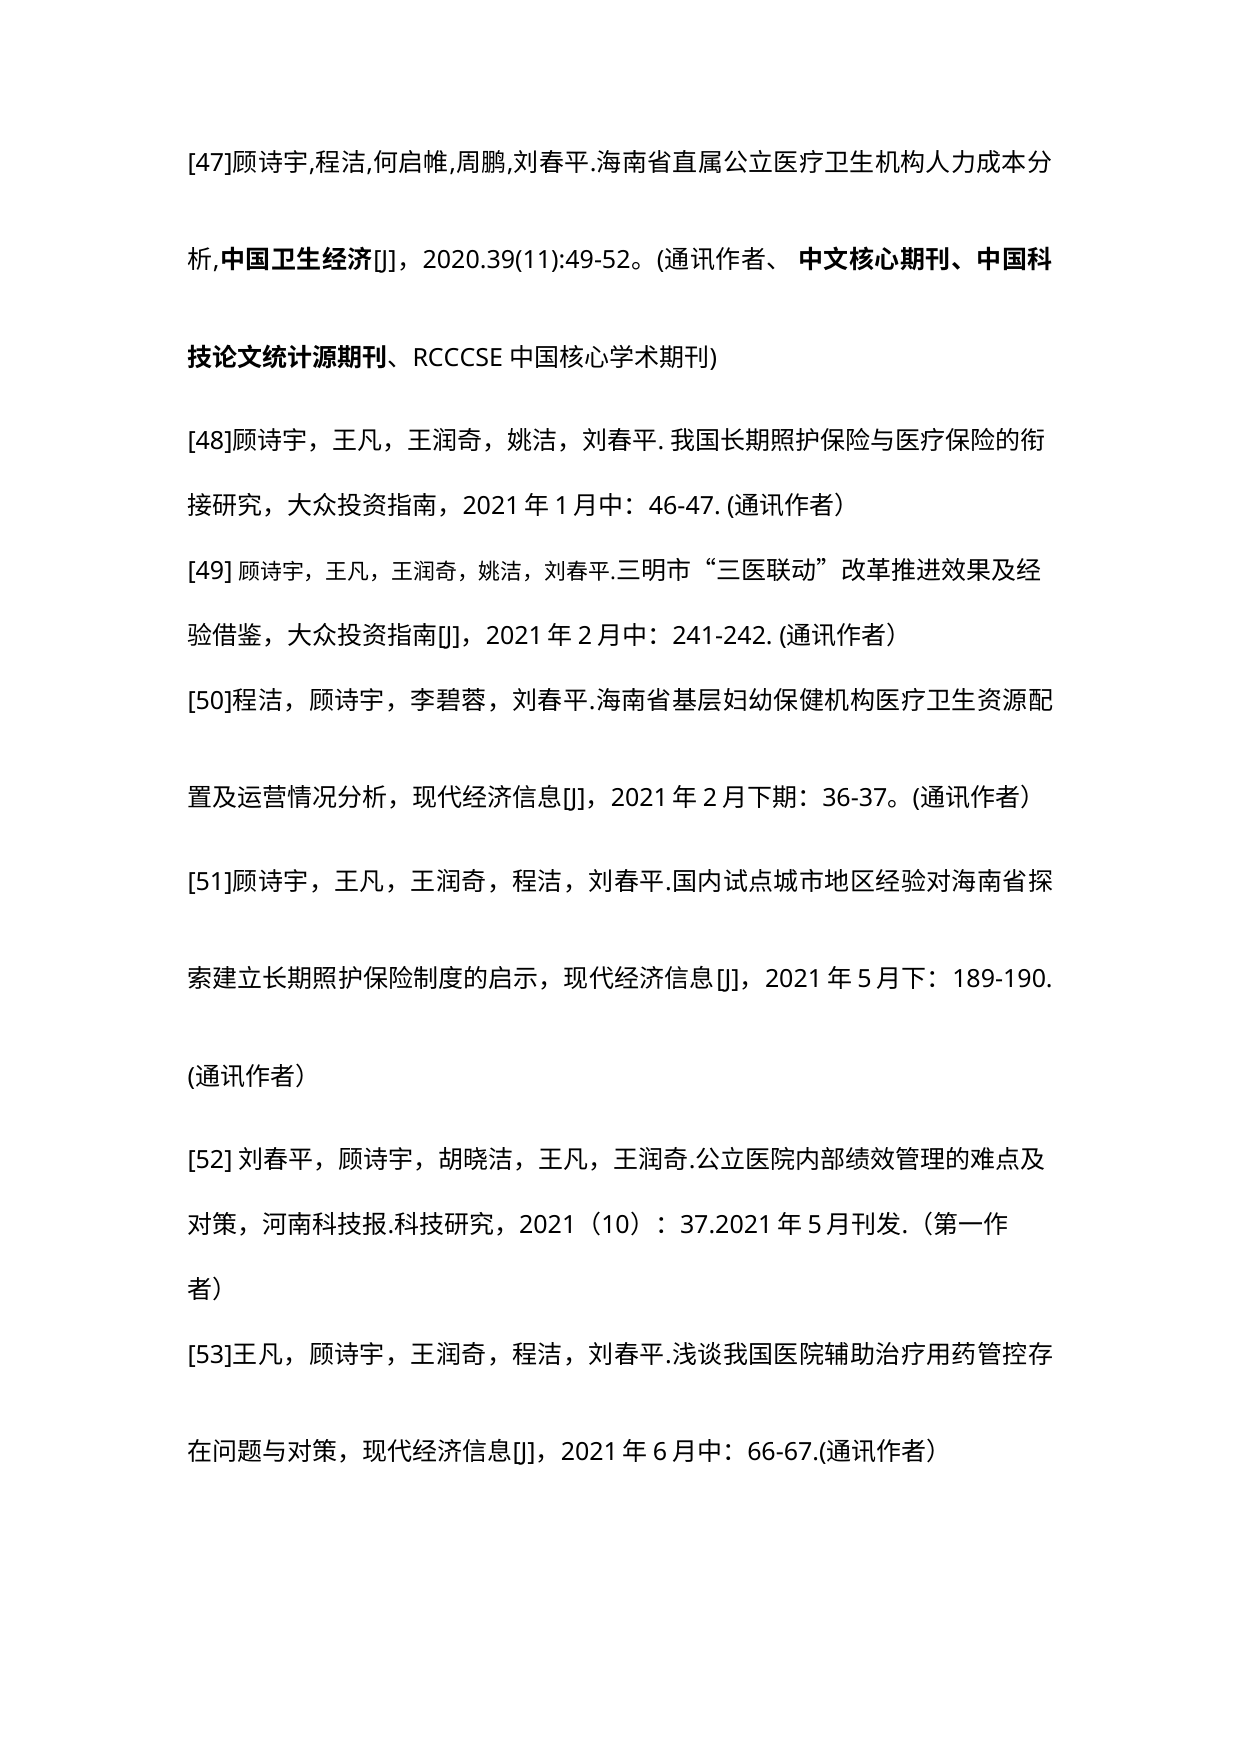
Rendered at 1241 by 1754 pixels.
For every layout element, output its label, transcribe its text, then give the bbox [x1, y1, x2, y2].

text [52] 刘春平，顾诗宇，胡晓洁，王凡，王润奇.公立医院内部绩效管理的难点及对策，河南科技报.科技研究，2021（10）：37.2021年5月刊发.（第一作者） [187, 1125, 1053, 1320]
text [51]顾诗宇，王凡，王润奇，程洁，刘春平.国内试点城市地区经验对海南省探索建立长期照护保险制度的启示，现代经济信息[J]，2021年5月下：189-190.(通讯作者） [187, 847, 1053, 1107]
text [48]顾诗宇，王凡，王润奇，姚洁，刘春平. 我国长期照护保险与医疗保险的衔接研究，大众投资指南，2021年1月中：46-47. (通讯作者） [187, 406, 1053, 536]
text [47]顾诗宇,程洁,何启帷,周鹏,刘春平.海南省直属公立医疗卫生机构人力成本分析,中国卫生经济[J]，2020.39(11):49-52。(通讯作者、 中文核心期刊、中国科技论文统计源期刊、RCCCSE 中国核心学术期刊) [187, 128, 1053, 388]
text [50]程洁，顾诗宇，李碧蓉，刘春平.海南省基层妇幼保健机构医疗卫生资源配置及运营情况分析，现代经济信息[J]，2021年2月下期：36-37。(通讯作者） [187, 666, 1053, 828]
text [53]王凡，顾诗宇，王润奇，程洁，刘春平.浅谈我国医院辅助治疗用药管控存在问题与对策，现代经济信息[J]，2021年6月中：66-67.(通讯作者） [187, 1320, 1053, 1482]
text [49] 顾诗宇，王凡，王润奇，姚洁，刘春平.三明市“三医联动”改革推进效果及经验借鉴，大众投资指南[J]，2021年2月中：241-242. (通讯作者） [187, 536, 1053, 666]
